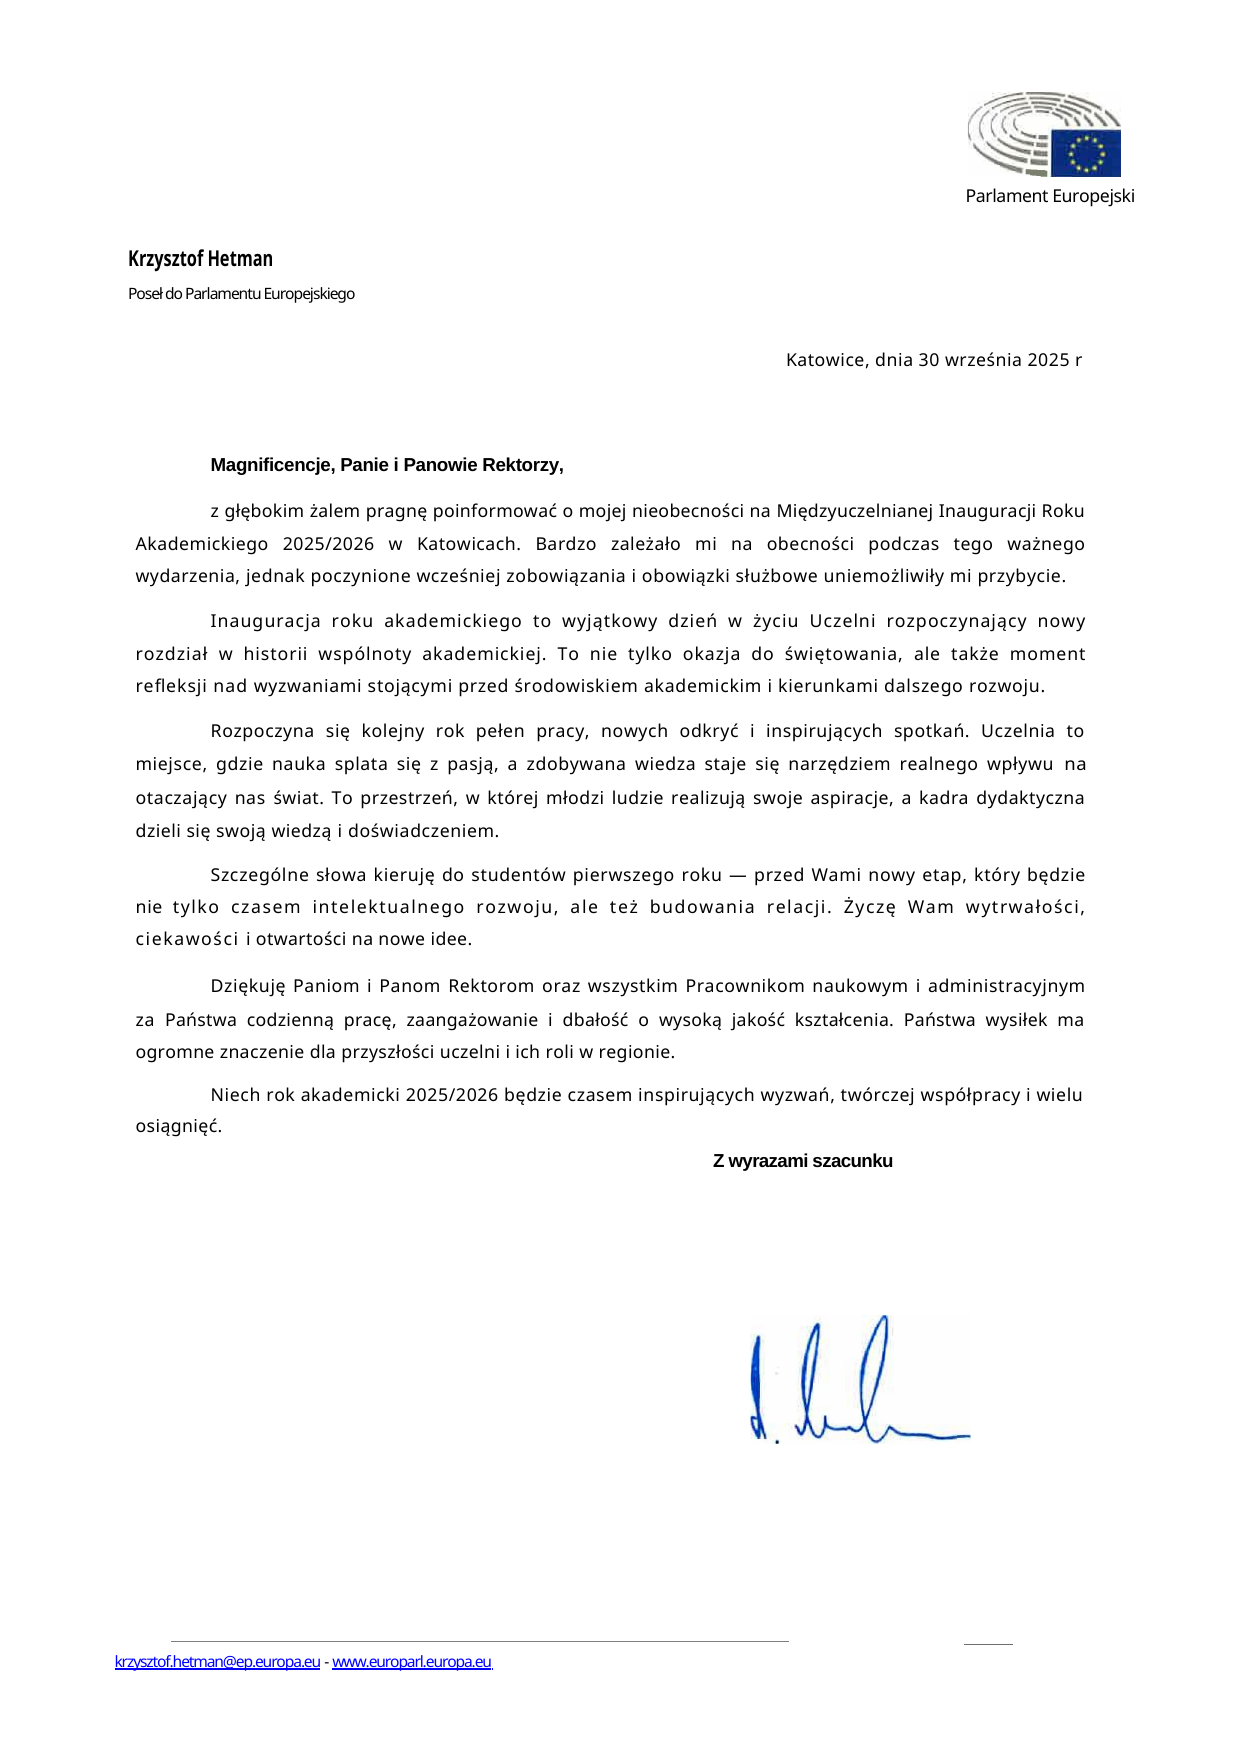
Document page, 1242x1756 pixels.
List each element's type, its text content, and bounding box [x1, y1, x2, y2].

text Katowice, dnia 30 września 2025 r [128, 349, 1083, 371]
text Niech rok akademicki 2025/2026 będzie czasem inspirujących wyzwań, twórczej współpracy i wielu osiągnięć. [135, 1077, 1087, 1139]
text Magnificencje, Panie i Panowie Rektorzy, [210, 453, 1147, 476]
text Inauguracja roku akademickiego to wyjątkowy dzień w życiu Uczelni rozpoczynający nowy rozdział w historii wspólnoty akademickiej. To nie tylko okazja do świętowania, ale także moment refleksji nad wyzwaniami stojącymi przed środowiskiem akademickim i kierunkami dalszego rozwoju. [135, 601, 1087, 699]
picture [750, 1315, 971, 1444]
text Szczególne słowa kieruję do studentów pierwszego roku — przed Wami nowy etap, który będzie nie tylko czasem intelektualnego rozwoju, ale też budowania relacji. Życzę Wam wytrwałości, ciekawości i otwartości na nowe idee. [135, 855, 1087, 952]
text z głębokim żalem pragnę poinformować o mojej nieobecności na Międzyuczelnianej Inauguracji Roku Akademickiego 2025/2026 w Katowicach. Bardzo zależało mi na obecności podczas tego ważnego wydarzenia, jednak poczynione wcześniej zobowiązania i obowiązki służbowe uniemożliwiły mi przybycie. [135, 491, 1087, 589]
picture [967, 92, 1121, 177]
text Rozpoczyna się kolejny rok pełen pracy, nowych odkryć i inspirujących spotkań. Uczelnia to miejsce, gdzie nauka splata się z pasją, a zdobywana wiedza staje się narzędziem realnego wpływu na otaczający nas świat. To przestrzeń, w której młodzi ludzie realizują swoje aspiracje, a kadra dydaktyczna dzieli się swoją wiedzą i doświadczeniem. [135, 711, 1087, 844]
text Poseł do Parlamentu Europejskiego [128, 283, 1147, 304]
text Z wyrazami szacunku [713, 1150, 1147, 1172]
text Krzysztof Hetman [128, 245, 1147, 271]
text Parlament Europejski [128, 184, 1135, 207]
text Dziękuję Paniom i Panom Rektorom oraz wszystkim Pracownikom naukowym i administracyjnym za Państwa codzienną pracę, zaangażowanie i dbałość o wysoką jakość kształcenia. Państwa wysiłek ma ogromne znaczenie dla przyszłości uczelni i ich roli w regionie. [135, 967, 1087, 1066]
